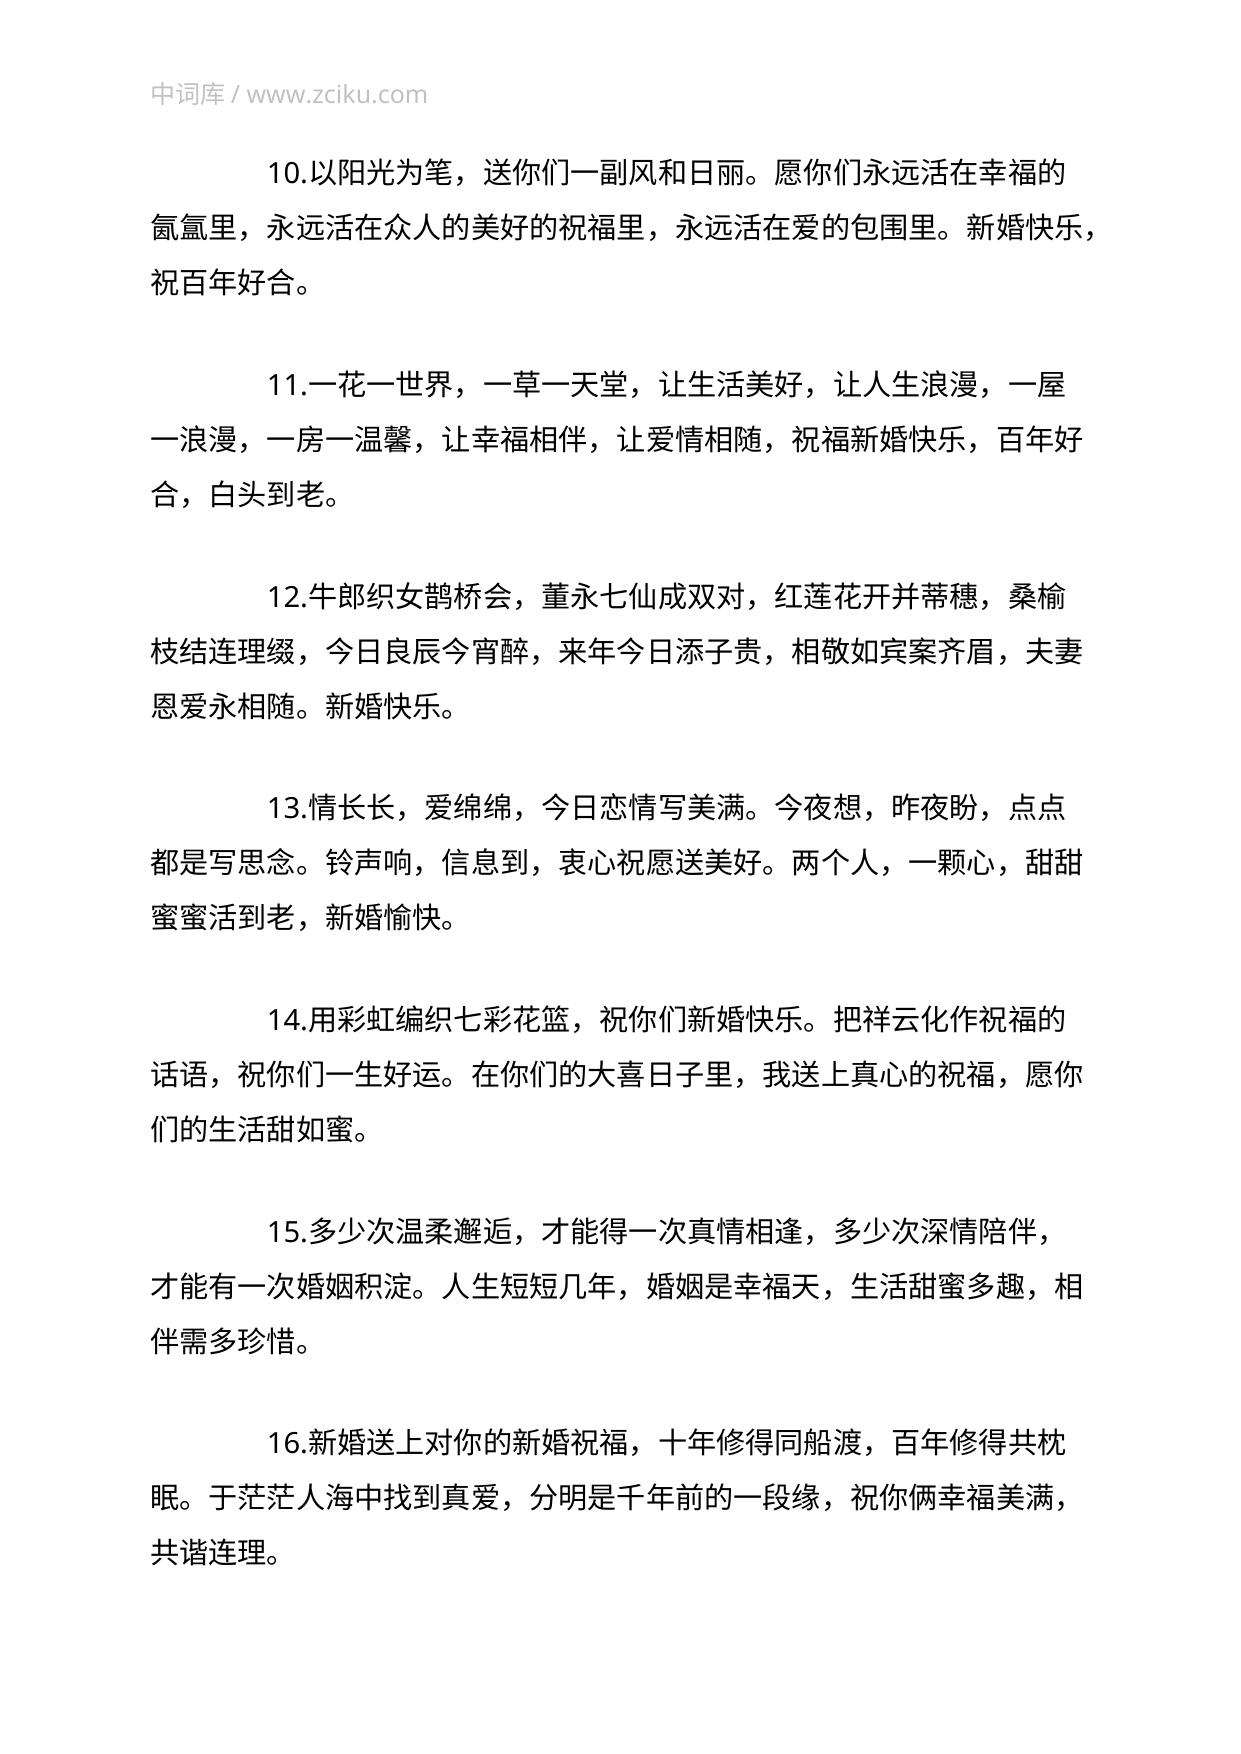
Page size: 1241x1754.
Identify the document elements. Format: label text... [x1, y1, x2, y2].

text 10.以阳光为笔，送你们一副风和日丽。愿你们永远活在幸福的氤氲里，永远活在众人的美好的祝福里，永远活在爱的包围里。新婚快乐，祝百年好合。 [150, 150, 1090, 302]
text 13.情长长，爱绵绵，今日恋情写美满。今夜想，昨夜盼，点点都是写思念。铃声响，信息到，衷心祝愿送美好。两个人，一颗心，甜甜蜜蜜活到老，新婚愉快。 [150, 785, 1090, 937]
text 16.新婚送上对你的新婚祝福，十年修得同船渡，百年修得共枕眠。于茫茫人海中找到真爱，分明是千年前的一段缘，祝你俩幸福美满，共谐连理。 [150, 1420, 1090, 1572]
text 12.牛郎织女鹊桥会，董永七仙成双对，红莲花开并蒂穗，桑榆枝结连理缀，今日良辰今宵醉，来年今日添子贵，相敬如宾案齐眉，夫妻恩爱永相随。新婚快乐。 [150, 573, 1090, 726]
text 11.一花一世界，一草一天堂，让生活美好，让人生浪漫，一屋一浪漫，一房一温馨，让幸福相伴，让爱情相随，祝福新婚快乐，百年好合，白头到老。 [150, 362, 1090, 514]
text 15.多少次温柔邂逅，才能得一次真情相逢，多少次深情陪伴，才能有一次婚姻积淀。人生短短几年，婚姻是幸福天，生活甜蜜多趣，相伴需多珍惜。 [150, 1208, 1090, 1361]
text 14.用彩虹编织七彩花篮，祝你们新婚快乐。把祥云化作祝福的话语，祝你们一生好运。在你们的大喜日子里，我送上真心的祝福，愿你们的生活甜如蜜。 [150, 997, 1090, 1149]
